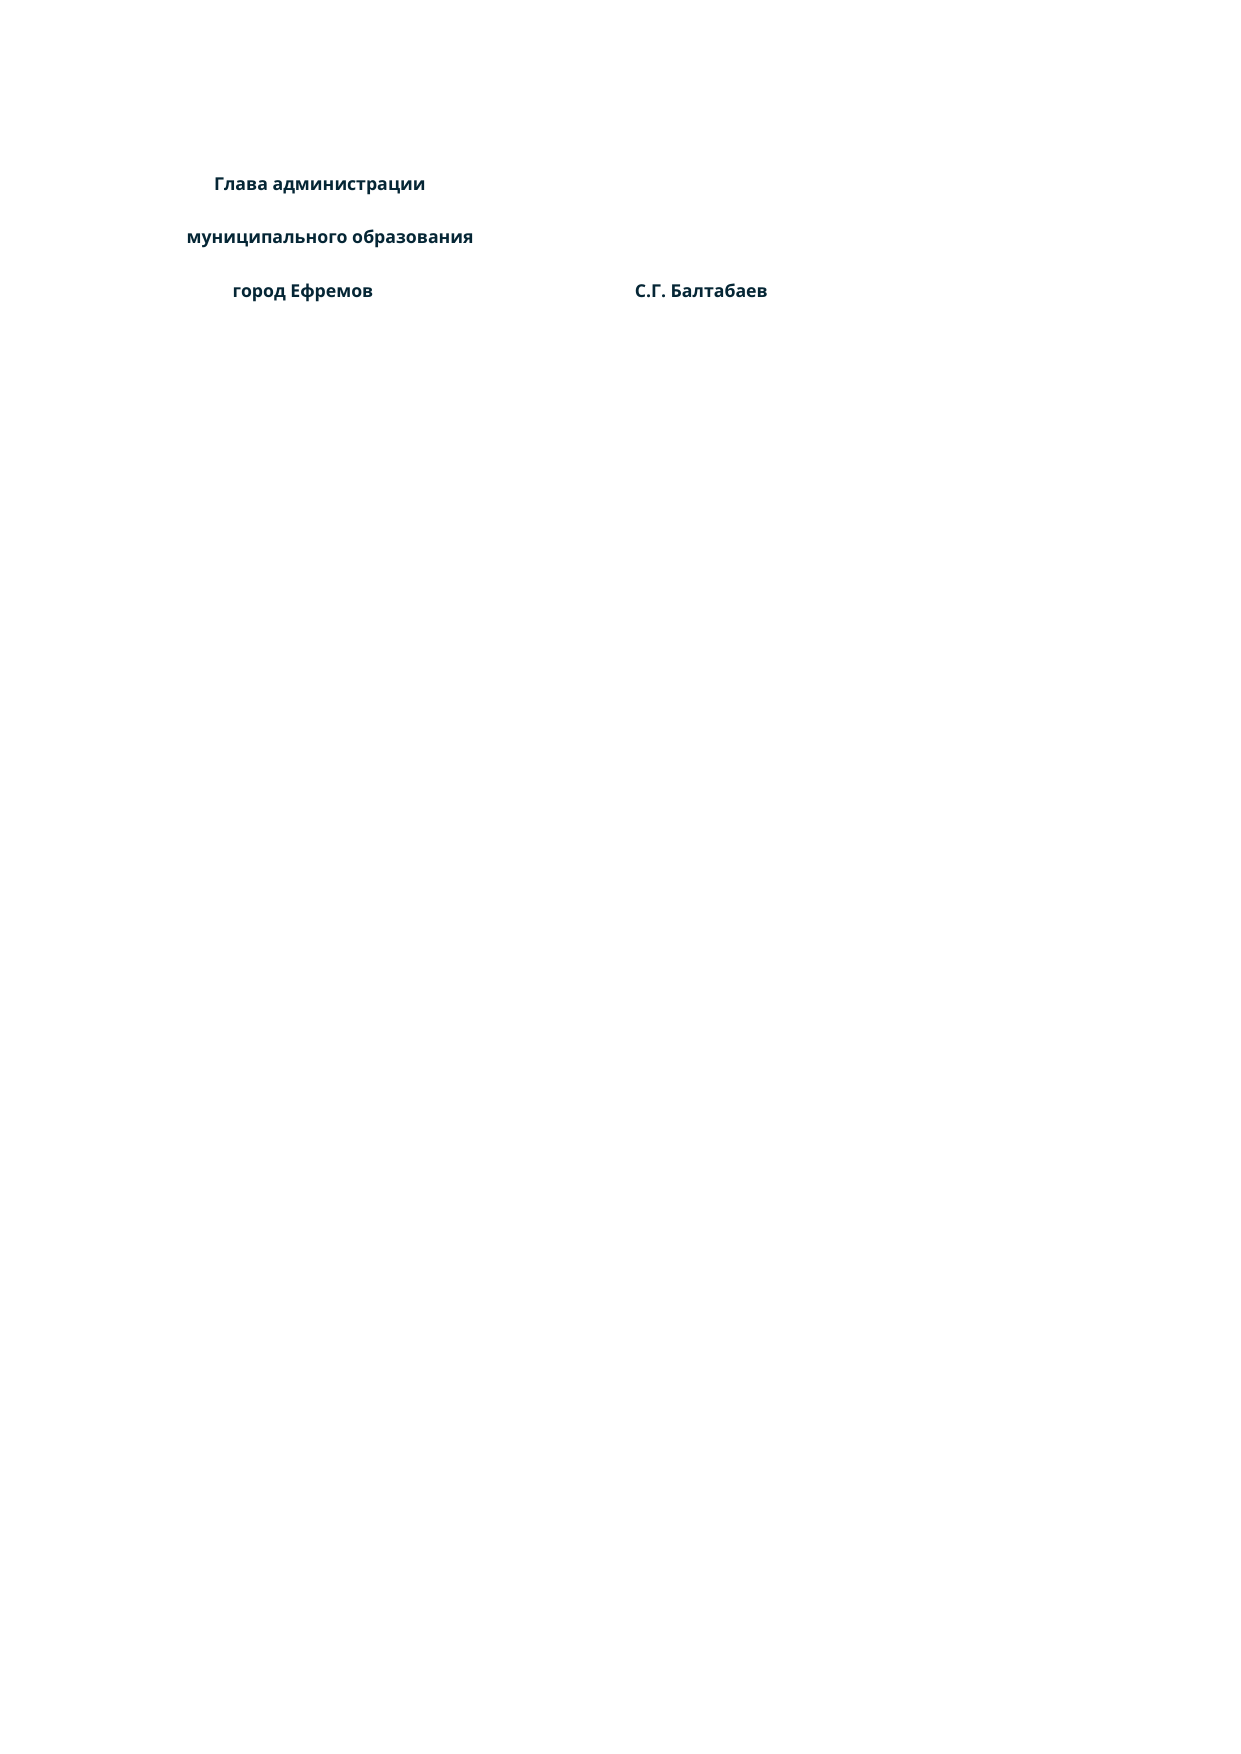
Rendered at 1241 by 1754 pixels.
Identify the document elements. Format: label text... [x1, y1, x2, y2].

text город Ефремов С.Г. Балтабаев [177, 278, 1152, 302]
text муниципального образования [177, 225, 1152, 249]
text Глава администрации [177, 171, 1152, 196]
